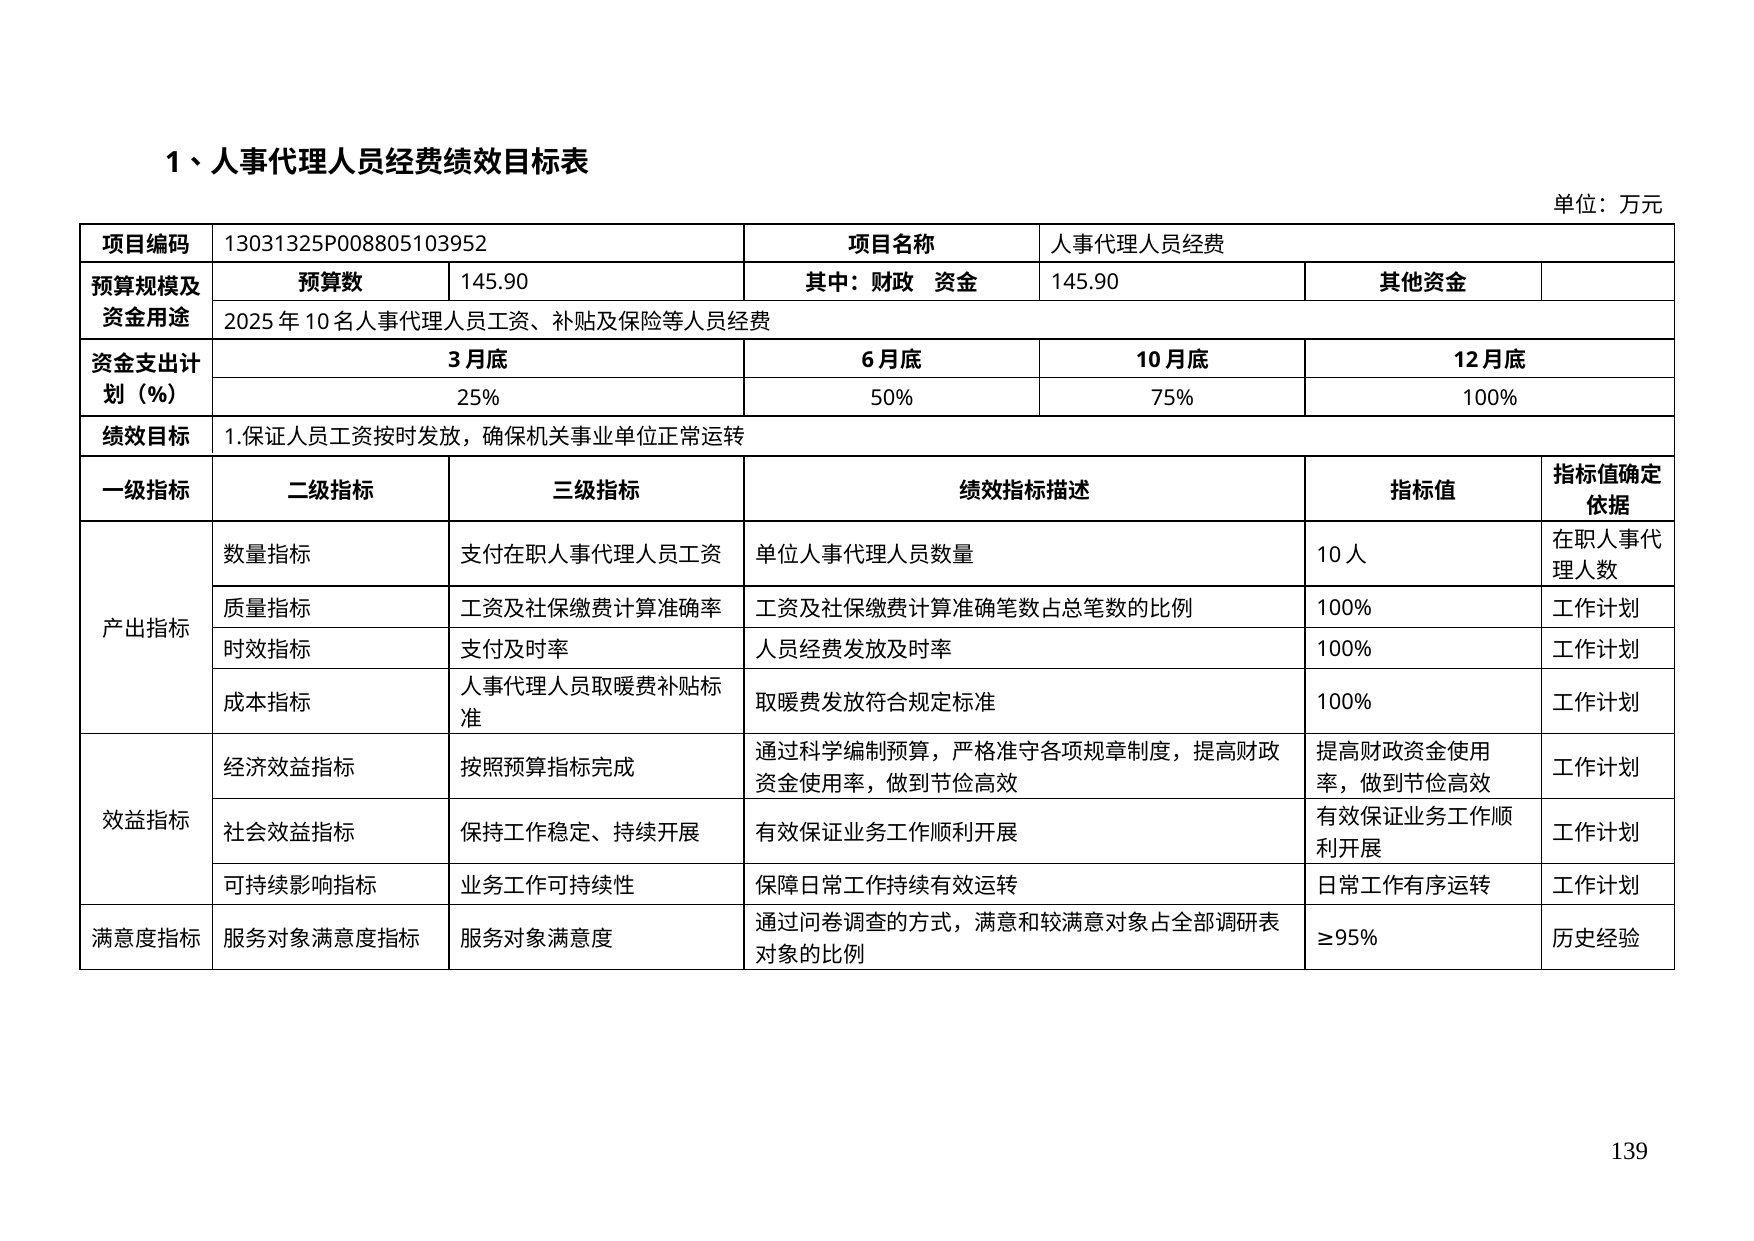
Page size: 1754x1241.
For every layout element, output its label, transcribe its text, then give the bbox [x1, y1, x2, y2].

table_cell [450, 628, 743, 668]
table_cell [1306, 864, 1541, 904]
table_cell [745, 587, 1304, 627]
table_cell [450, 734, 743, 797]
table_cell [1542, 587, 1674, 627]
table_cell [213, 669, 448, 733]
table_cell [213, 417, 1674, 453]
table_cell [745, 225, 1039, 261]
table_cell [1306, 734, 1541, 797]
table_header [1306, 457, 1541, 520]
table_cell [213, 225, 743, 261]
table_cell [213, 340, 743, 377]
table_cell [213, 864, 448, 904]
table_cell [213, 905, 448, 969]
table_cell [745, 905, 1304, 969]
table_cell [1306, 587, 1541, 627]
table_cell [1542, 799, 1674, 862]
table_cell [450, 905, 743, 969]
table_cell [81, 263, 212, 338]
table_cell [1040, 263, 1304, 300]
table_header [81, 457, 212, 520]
text 1、人事代理人员经费绩效目标表 [106, 142, 1648, 181]
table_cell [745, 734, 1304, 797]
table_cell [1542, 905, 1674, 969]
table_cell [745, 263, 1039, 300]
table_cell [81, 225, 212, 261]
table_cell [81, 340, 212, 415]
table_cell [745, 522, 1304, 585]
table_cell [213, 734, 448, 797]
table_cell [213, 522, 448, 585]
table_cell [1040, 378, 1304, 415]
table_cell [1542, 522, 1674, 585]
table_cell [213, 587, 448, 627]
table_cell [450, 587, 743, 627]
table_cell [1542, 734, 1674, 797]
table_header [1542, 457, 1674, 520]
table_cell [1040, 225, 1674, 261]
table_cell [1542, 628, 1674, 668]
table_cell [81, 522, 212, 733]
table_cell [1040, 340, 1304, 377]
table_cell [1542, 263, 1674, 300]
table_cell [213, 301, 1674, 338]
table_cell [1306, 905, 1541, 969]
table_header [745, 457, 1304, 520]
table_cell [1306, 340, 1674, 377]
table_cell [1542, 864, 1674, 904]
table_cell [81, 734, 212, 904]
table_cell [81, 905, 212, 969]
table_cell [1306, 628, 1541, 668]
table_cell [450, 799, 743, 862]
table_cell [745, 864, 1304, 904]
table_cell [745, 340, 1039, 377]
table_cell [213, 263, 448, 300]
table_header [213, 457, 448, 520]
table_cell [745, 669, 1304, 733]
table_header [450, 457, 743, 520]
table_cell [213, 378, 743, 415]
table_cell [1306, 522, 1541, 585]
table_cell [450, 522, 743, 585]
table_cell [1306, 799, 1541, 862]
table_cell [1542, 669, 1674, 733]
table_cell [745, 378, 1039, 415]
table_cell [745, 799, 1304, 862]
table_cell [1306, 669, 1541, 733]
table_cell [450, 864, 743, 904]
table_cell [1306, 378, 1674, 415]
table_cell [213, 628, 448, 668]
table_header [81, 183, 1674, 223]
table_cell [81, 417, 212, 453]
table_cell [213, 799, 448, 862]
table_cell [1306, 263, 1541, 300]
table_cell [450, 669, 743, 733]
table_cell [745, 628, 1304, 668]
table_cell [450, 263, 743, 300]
